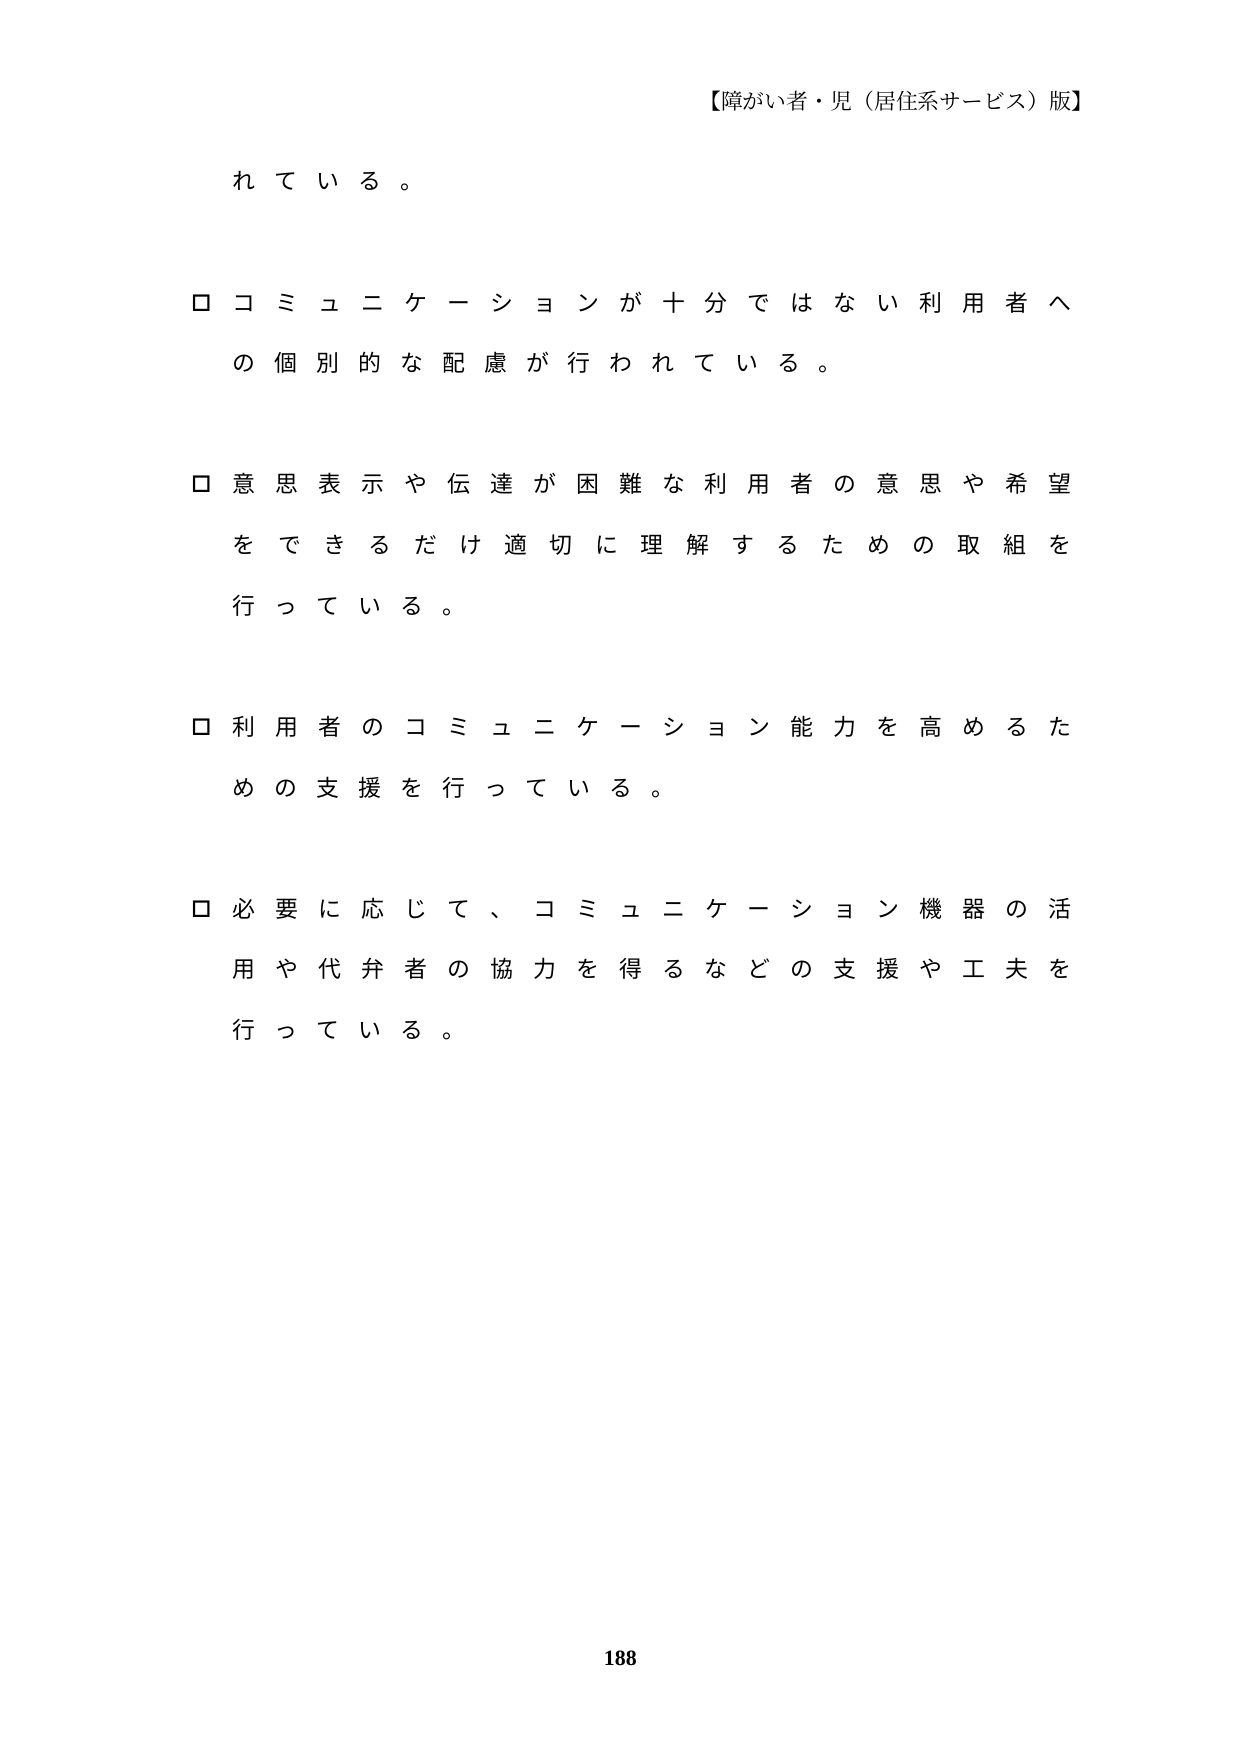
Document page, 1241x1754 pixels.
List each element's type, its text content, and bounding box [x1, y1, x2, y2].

list 意思表示や伝達が困難な利用者の意思や希望をできるだけ適切に理解するための取組を行っている。 [174, 453, 1091, 634]
list 利用者のコミュニケーション能力を高めるための支援を行っている。 [174, 695, 1091, 816]
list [174, 149, 1091, 210]
list 必要に応じて、コミュニケーション機器の活用や代弁者の協力を得るなどの支援や工夫を行っている。 [174, 877, 1091, 1059]
list コミュニケーションが十分ではない利用者への個別的な配慮が行われている。 [174, 271, 1091, 392]
